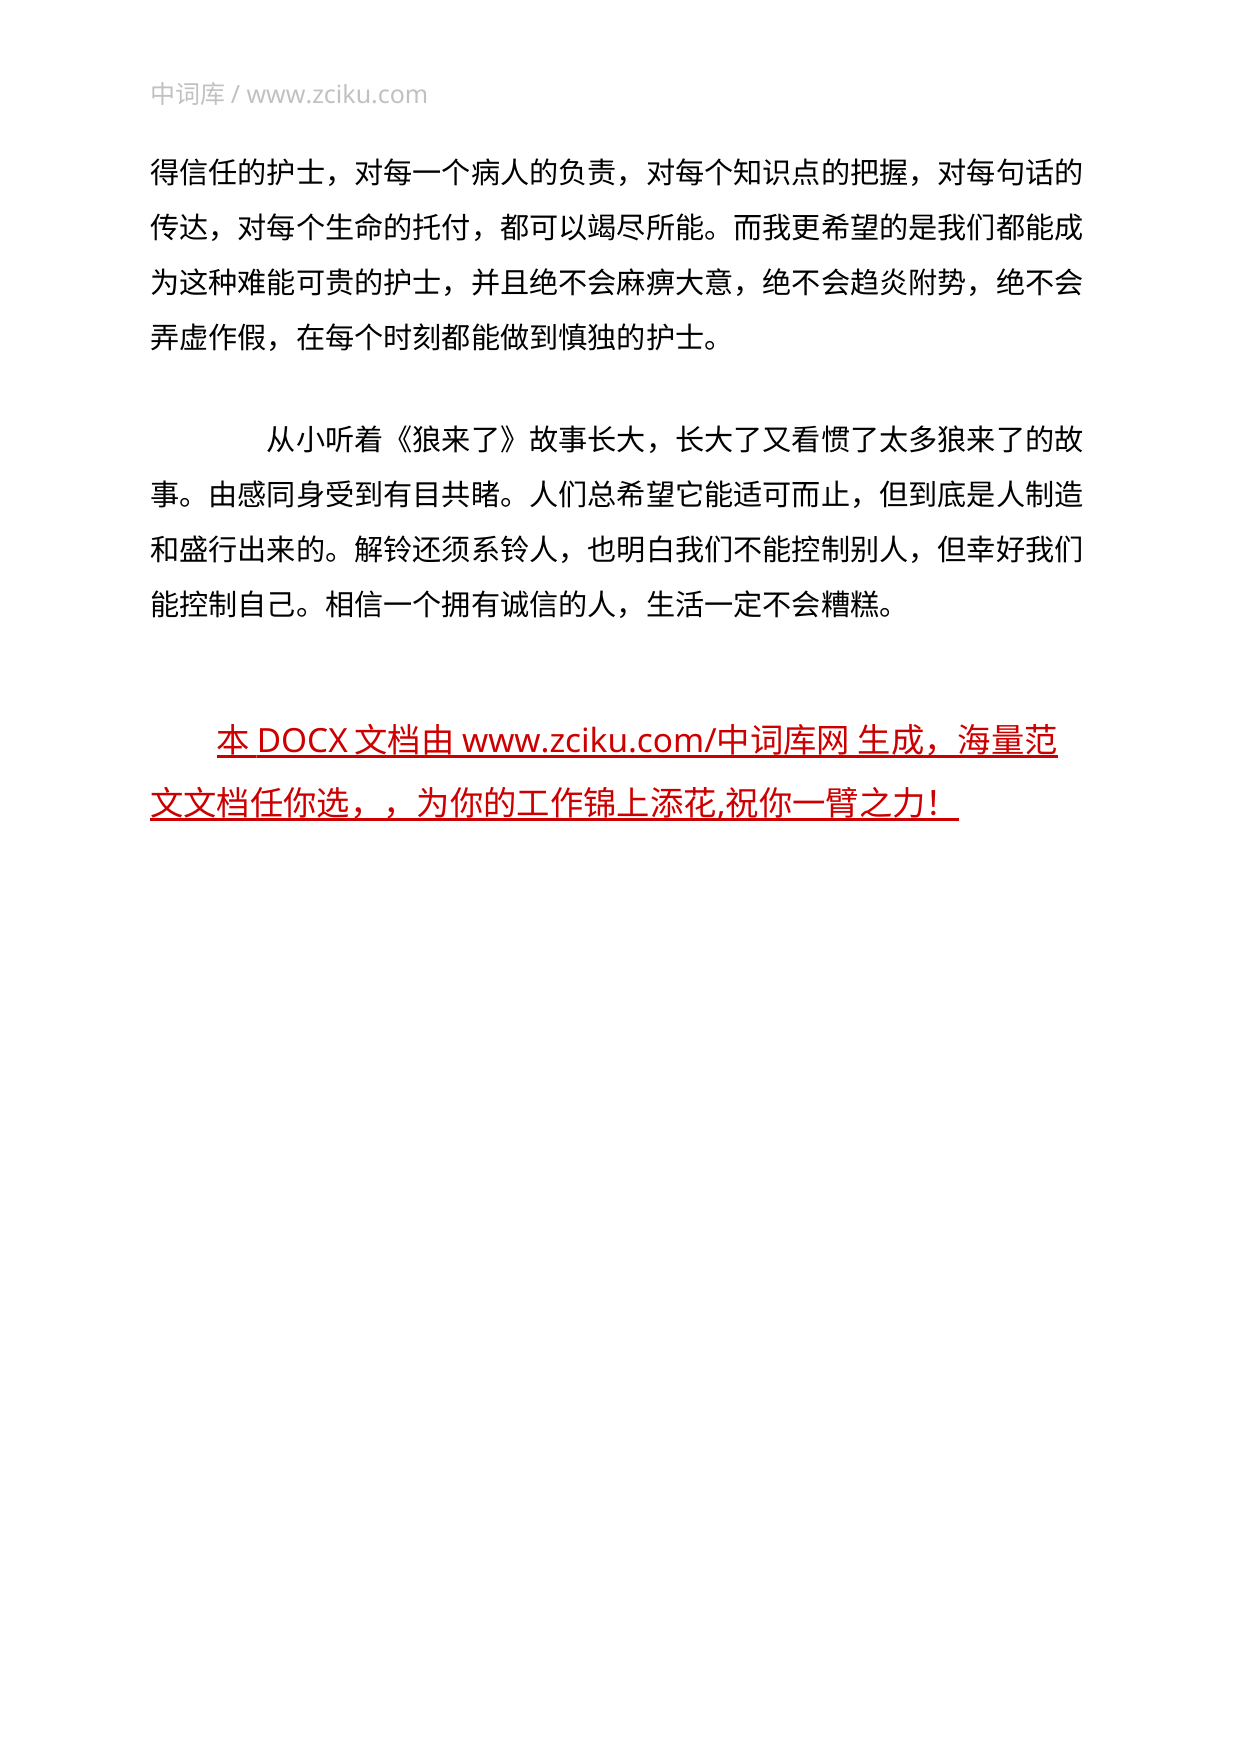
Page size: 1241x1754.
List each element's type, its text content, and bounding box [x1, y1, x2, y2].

text 本DOCX文档由 www.zciku.com/中词库网 生成，海量范文文档任你选，，为你的工作锦上添花,祝你一臂之力！ [150, 714, 1090, 825]
text 从小听着《狼来了》故事长大，长大了又看惯了太多狼来了的故事。由感同身受到有目共睹。人们总希望它能适可而止，但到底是人制造和盛行出来的。解铃还须系铃人，也明白我们不能控制别人，但幸好我们能控制自己。相信一个拥有诚信的人，生活一定不会糟糕。 [150, 416, 1090, 623]
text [150, 150, 1090, 357]
